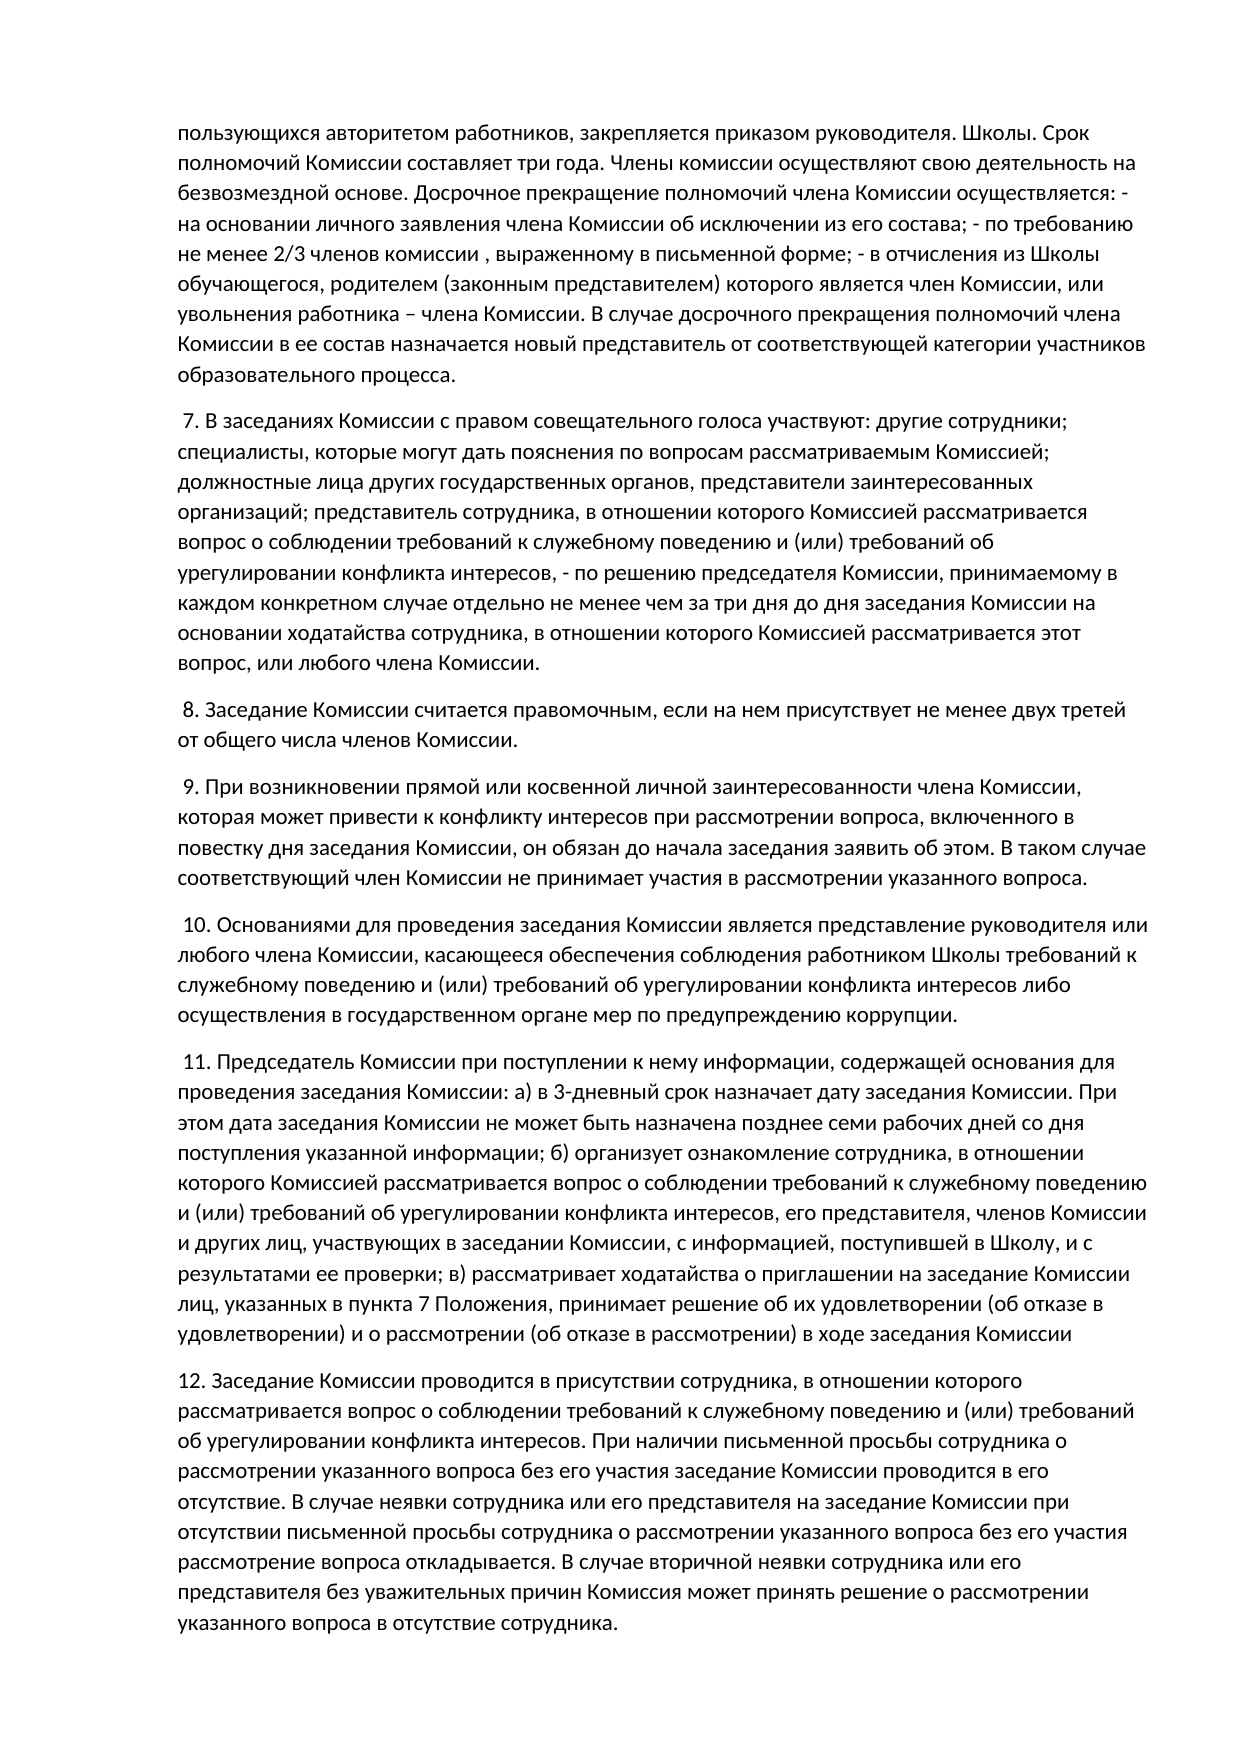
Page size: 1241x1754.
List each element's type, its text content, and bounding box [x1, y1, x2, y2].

text 12. Заседание Комиссии проводится в присутствии сотрудника, в отношении которого рассматривается вопрос о соблюдении требований к служебному поведению и (или) требований об урегулировании конфликта интересов. При наличии письменной просьбы сотрудника о рассмотрении указанного вопроса без его участия заседание Комиссии проводится в его отсутствие. В случае неявки сотрудника или его представителя на заседание Комиссии при отсутствии письменной просьбы сотрудника о рассмотрении указанного вопроса без его участия рассмотрение вопроса откладывается. В случае вторичной неявки сотрудника или его представителя без уважительных причин Комиссия может принять решение о рассмотрении указанного вопроса в отсутствие сотрудника. [177, 1366, 1152, 1636]
text 8. Заседание Комиссии считается правомочным, если на нем присутствует не менее двух третей от общего числа членов Комиссии. [177, 695, 1152, 753]
text 7. В заседаниях Комиссии с правом совещательного голоса участвуют: другие сотрудники; специалисты, которые могут дать пояснения по вопросам рассматриваемым Комиссией; должностные лица других государственных органов, представители заинтересованных организаций; представитель сотрудника, в отношении которого Комиссией рассматривается вопрос о соблюдении требований к служебному поведению и (или) требований об урегулировании конфликта интересов, - по решению председателя Комиссии, принимаемому в каждом конкретном случае отдельно не менее чем за три дня до дня заседания Комиссии на основании ходатайства сотрудника, в отношении которого Комиссией рассматривается этот вопрос, или любого члена Комиссии. [177, 407, 1152, 676]
text 10. Основаниями для проведения заседания Комиссии является представление руководителя или любого члена Комиссии, касающееся обеспечения соблюдения работником Школы требований к служебному поведению и (или) требований об урегулировании конфликта интересов либо осуществления в государственном органе мер по предупреждению коррупции. [177, 910, 1152, 1028]
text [177, 118, 1152, 388]
text 9. При возникновении прямой или косвенной личной заинтересованности члена Комиссии, которая может привести к конфликту интересов при рассмотрении вопроса, включенного в повестку дня заседания Комиссии, он обязан до начала заседания заявить об этом. В таком случае соответствующий член Комиссии не принимает участия в рассмотрении указанного вопроса. [177, 772, 1152, 891]
text 11. Председатель Комиссии при поступлении к нему информации, содержащей основания для проведения заседания Комиссии: а) в 3-дневный срок назначает дату заседания Комиссии. При этом дата заседания Комиссии не может быть назначена позднее семи рабочих дней со дня поступления указанной информации; б) организует ознакомление сотрудника, в отношении которого Комиссией рассматривается вопрос о соблюдении требований к служебному поведению и (или) требований об урегулировании конфликта интересов, его представителя, членов Комиссии и других лиц, участвующих в заседании Комиссии, с информацией, поступившей в Школу, и с результатами ее проверки; в) рассматривает ходатайства о приглашении на заседание Комиссии лиц, указанных в пункта 7 Положения, принимает решение об их удовлетворении (об отказе в удовлетворении) и о рассмотрении (об отказе в рассмотрении) в ходе заседания Комиссии [177, 1047, 1152, 1347]
